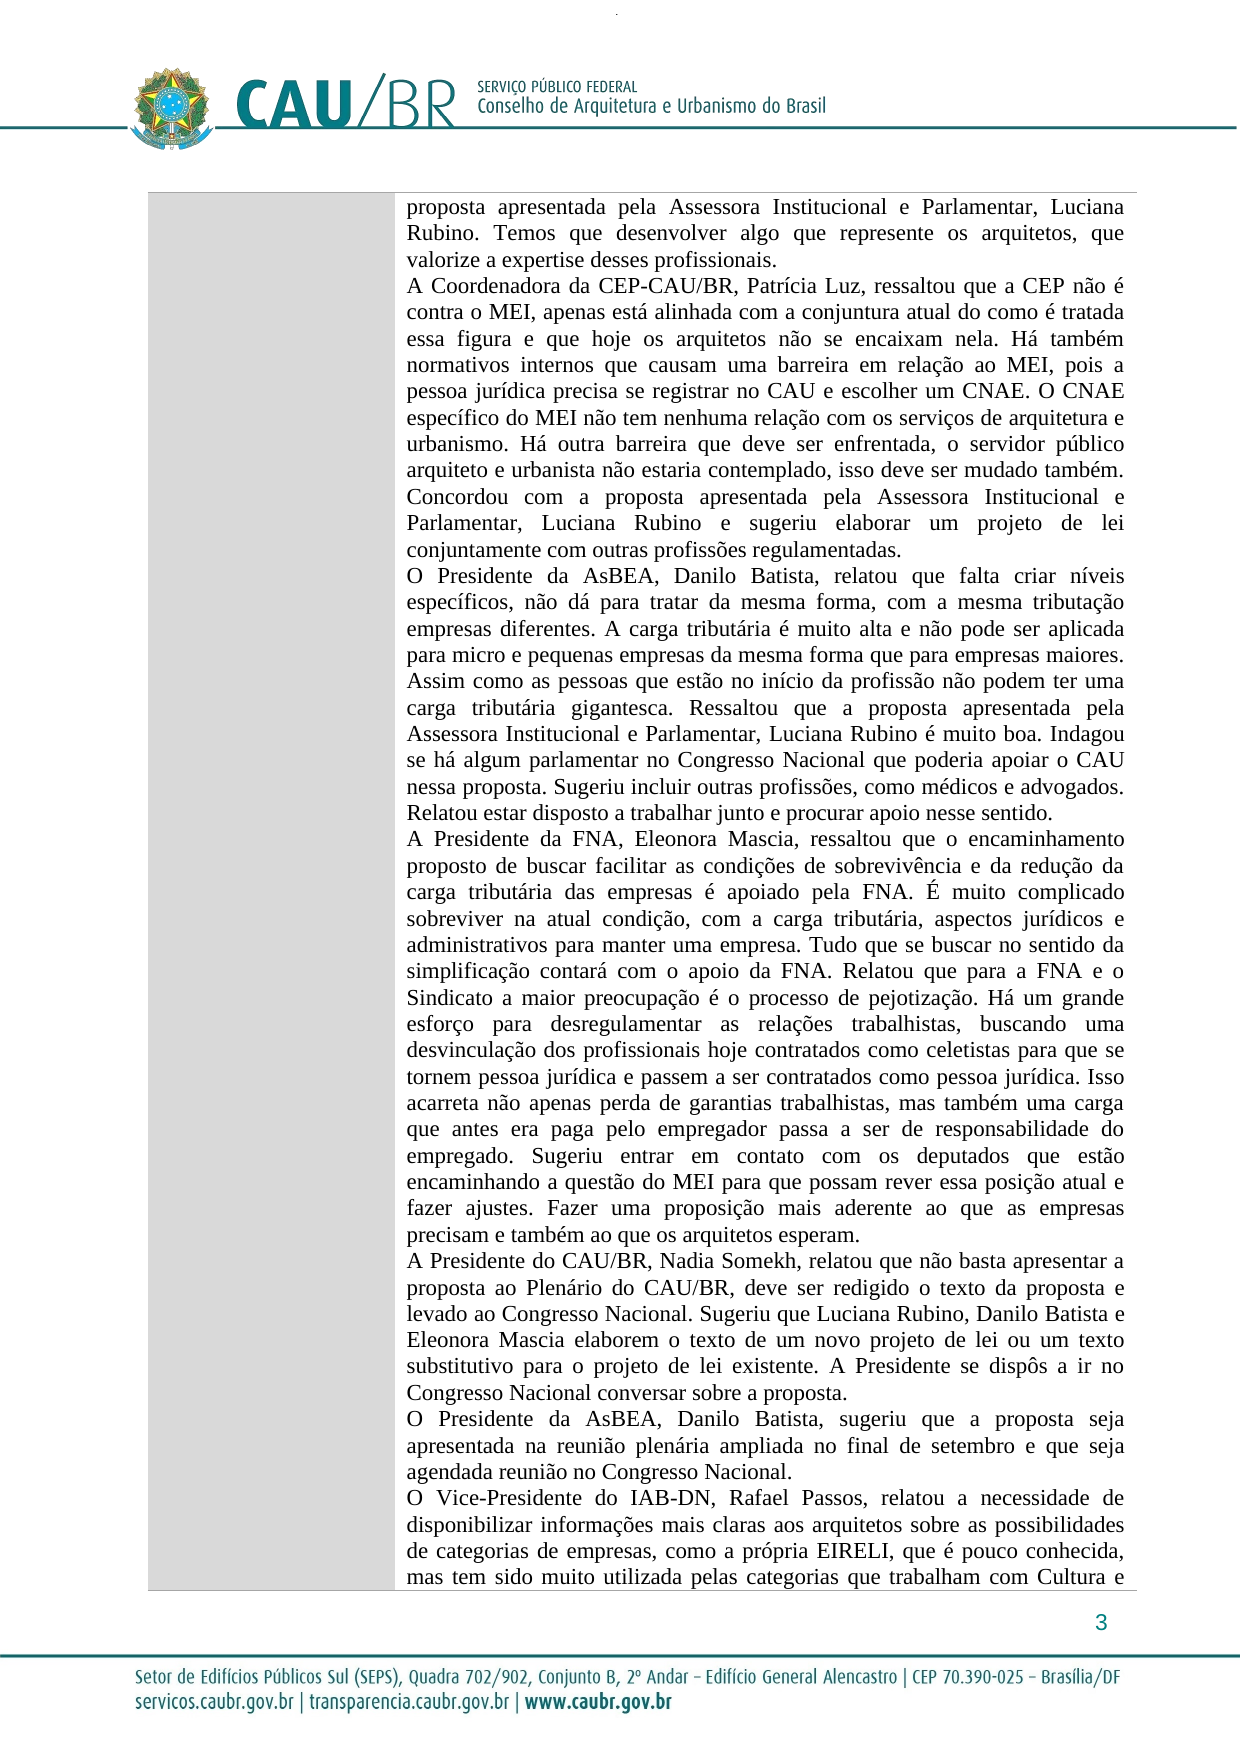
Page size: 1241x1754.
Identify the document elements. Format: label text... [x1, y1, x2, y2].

picture [0, 4, 1239, 182]
picture [0, 1649, 1240, 1754]
table_cell Encaminhamento [148, 193, 395, 1590]
